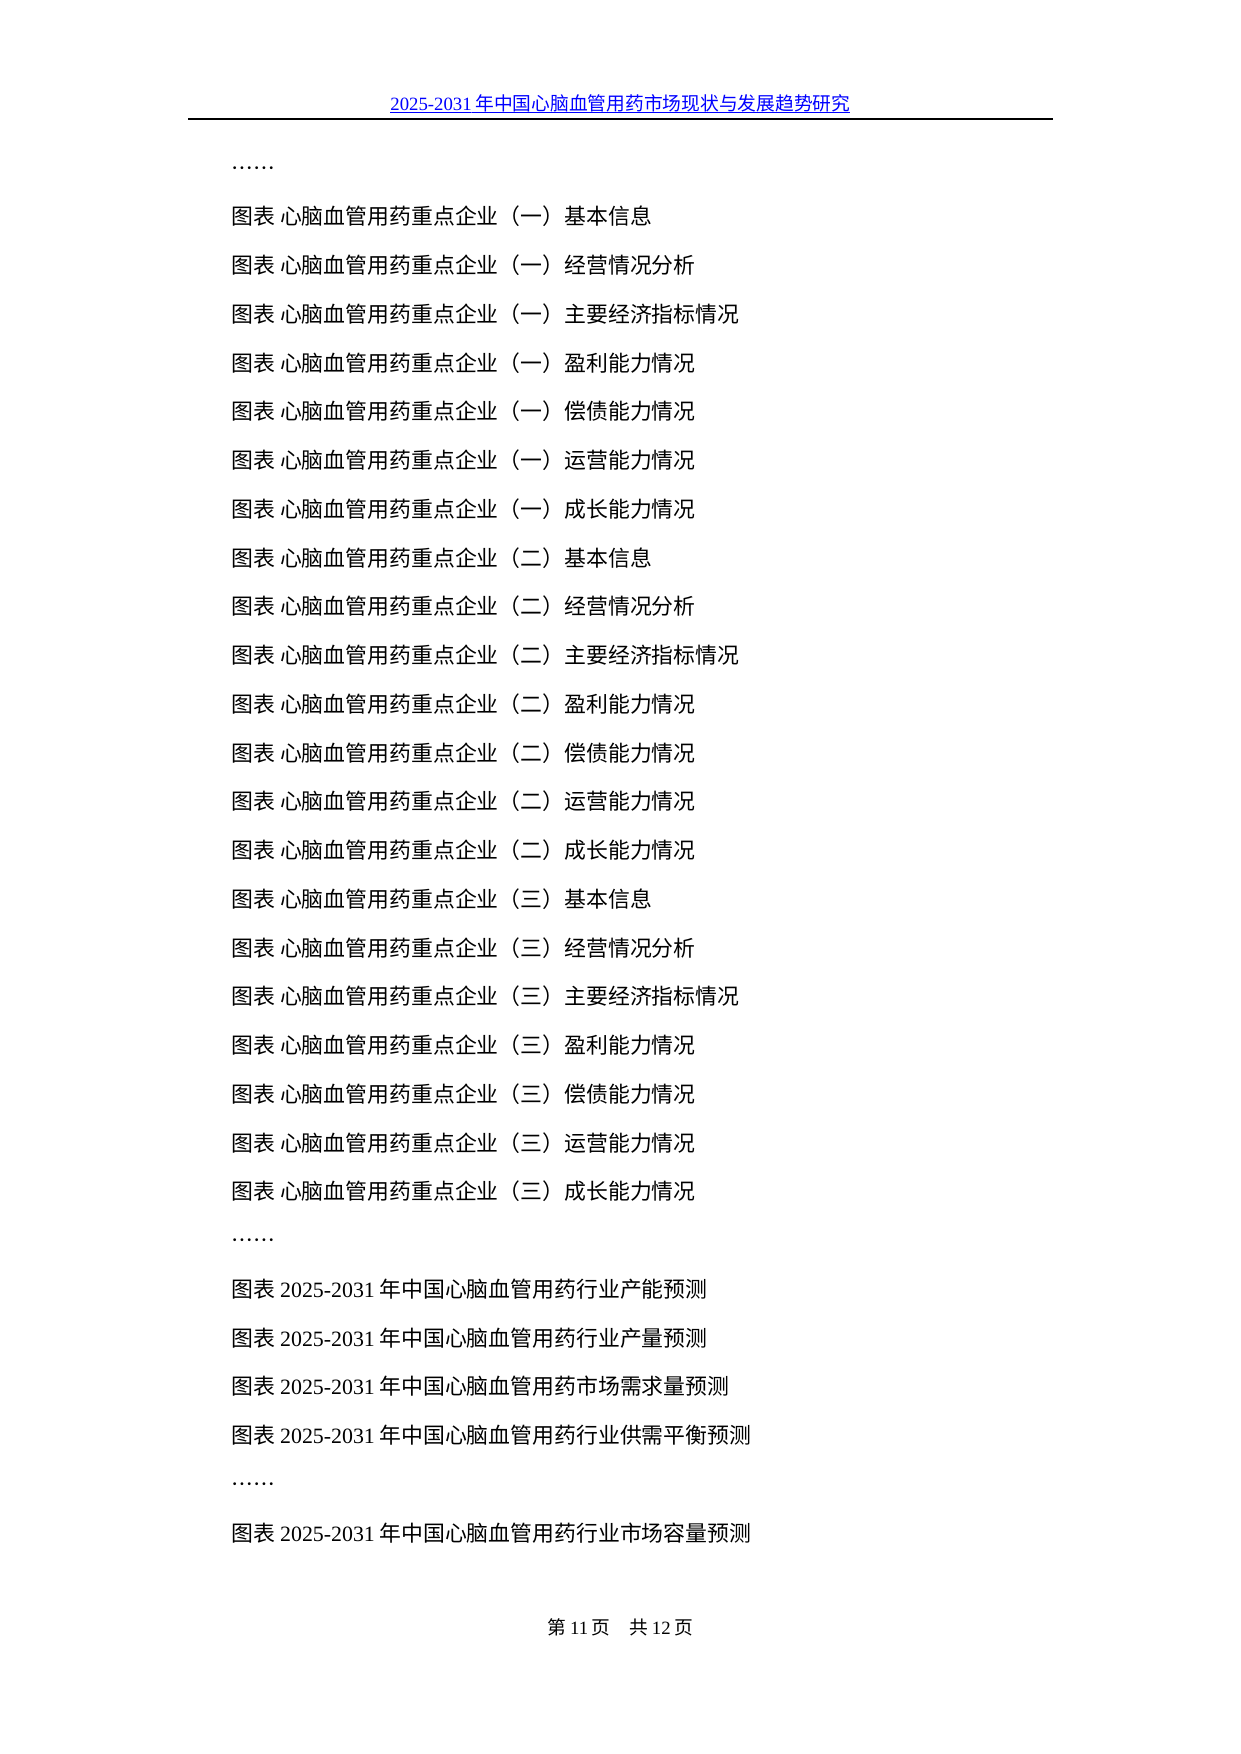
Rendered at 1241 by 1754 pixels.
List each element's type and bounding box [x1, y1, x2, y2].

text [187, 150, 1053, 1548]
